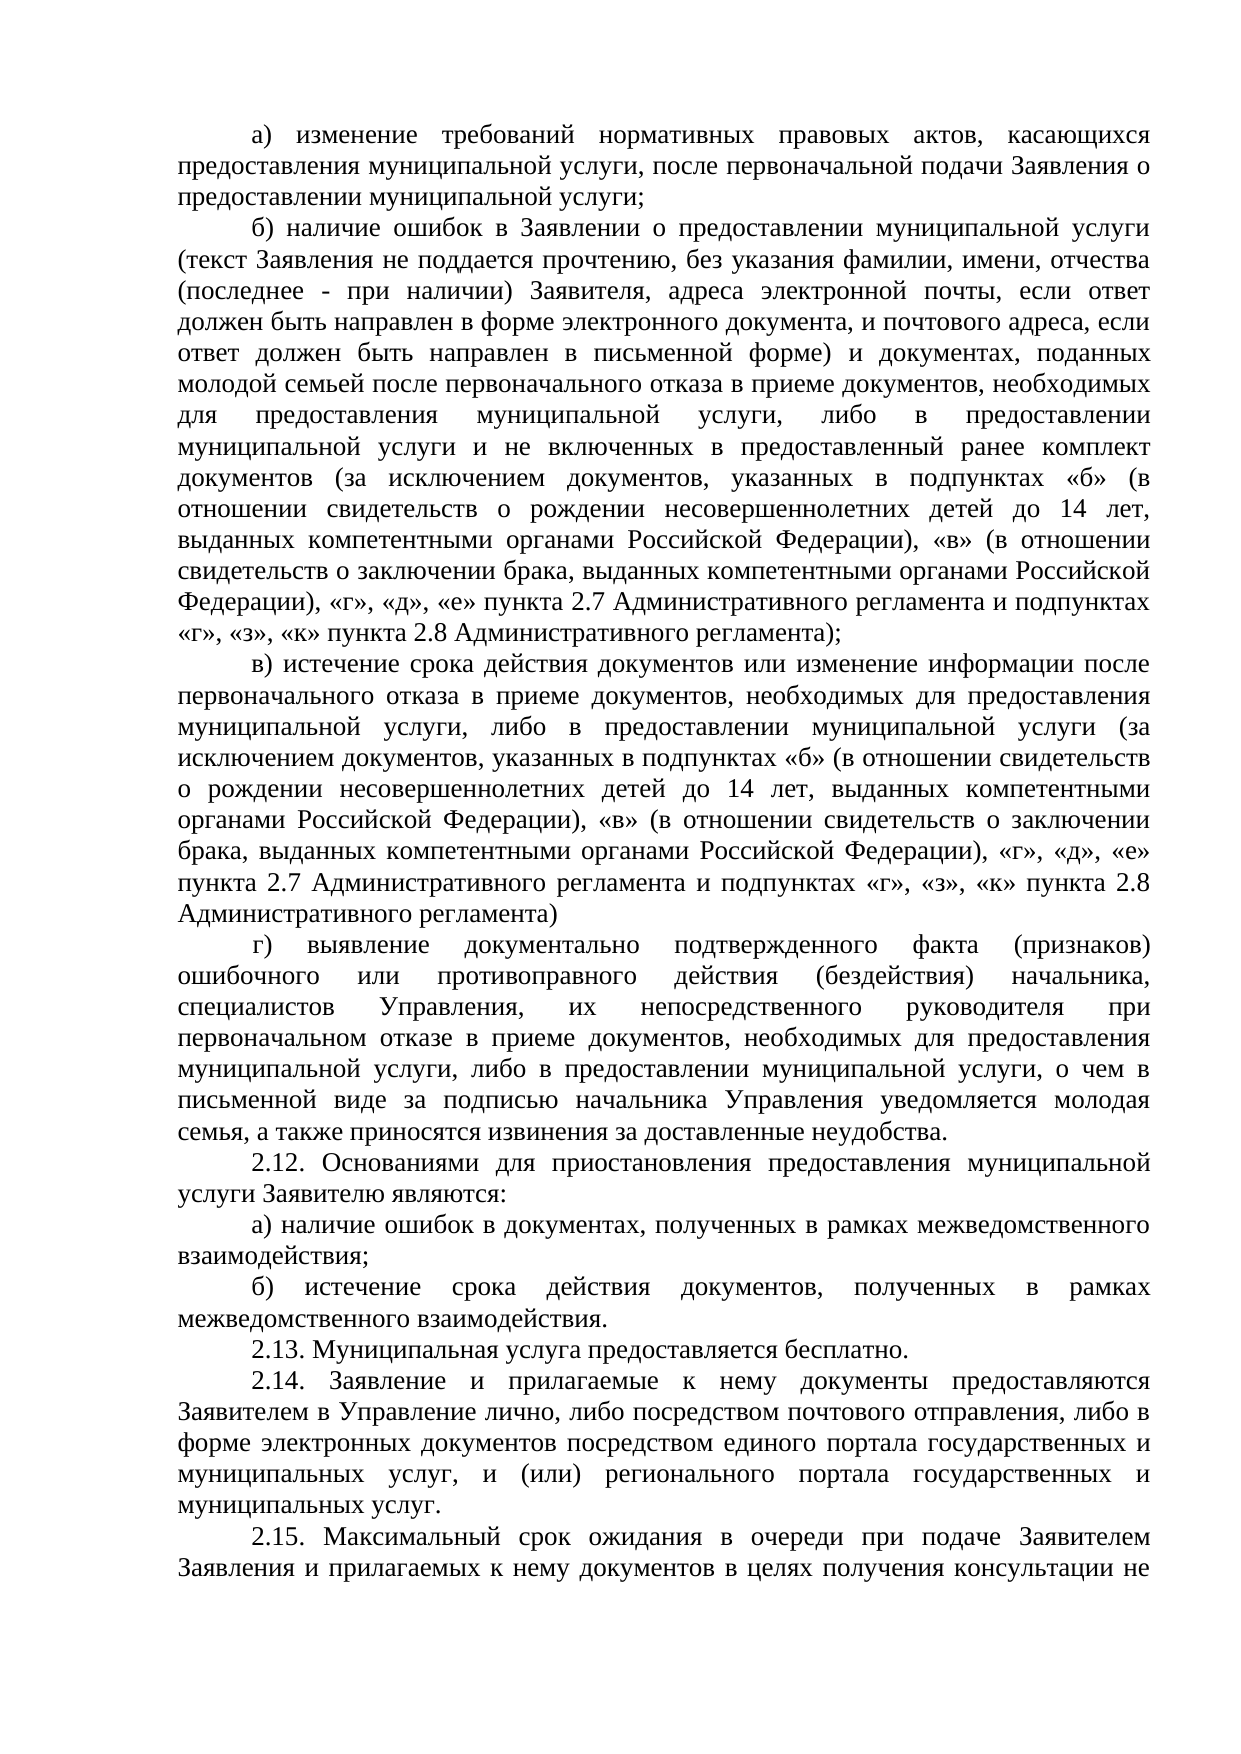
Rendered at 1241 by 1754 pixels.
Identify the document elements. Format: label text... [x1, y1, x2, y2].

text г) выявление документально подтвержденного факта (признаков) ошибочного или противоправного действия (бездействия) начальника, специалистов Управления, их непосредственного руководителя при первоначальном отказе в приеме документов, необходимых для предоставления муниципальной услуги, либо в предоставлении муниципальной услуги, о чем в письменной виде за подписью начальника Управления уведомляется молодая семья, а также приносятся извинения за доставленные неудобства. [177, 928, 1152, 1146]
text а) изменение требований нормативных правовых актов, касающихся предоставления муниципальной услуги, после первоначальной подачи Заявления о предоставлении муниципальной услуги; [177, 118, 1152, 212]
text а) наличие ошибок в документах, полученных в рамках межведомственного взаимодействия; [177, 1208, 1152, 1271]
text б) наличие ошибок в Заявлении о предоставлении муниципальной услуги (текст Заявления не поддается прочтению, без указания фамилии, имени, отчества (последнее - при наличии) Заявителя, адреса электронной почты, если ответ должен быть направлен в форме электронного документа, и почтового адреса, если ответ должен быть направлен в письменной форме) и документах, поданных молодой семьей после первоначального отказа в приеме документов, необходимых для предоставления муниципальной услуги, либо в предоставлении муниципальной услуги и не включенных в предоставленный ранее комплект документов (за исключением документов, указанных в подпунктах «б» (в отношении свидетельств о рождении несовершеннолетних детей до 14 лет, выданных компетентными органами Российской Федерации), «в» (в отношении свидетельств о заключении брака, выданных компетентными органами Российской Федерации), «г», «д», «е» пункта 2.7 Административного регламента и подпунктах «г», «з», «к» пункта 2.8 Административного регламента); [177, 212, 1152, 648]
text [177, 1520, 1152, 1582]
text в) истечение срока действия документов или изменение информации после первоначального отказа в приеме документов, необходимых для предоставления муниципальной услуги, либо в предоставлении муниципальной услуги (за исключением документов, указанных в подпунктах «б» (в отношении свидетельств о рождении несовершеннолетних детей до 14 лет, выданных компетентными органами Российской Федерации), «в» (в отношении свидетельств о заключении брака, выданных компетентными органами Российской Федерации), «г», «д», «е» пункта 2.7 Административного регламента и подпунктах «г», «з», «к» пункта 2.8 Административного регламента) [177, 648, 1152, 928]
text б) истечение срока действия документов, полученных в рамках межведомственного взаимодействия. [177, 1271, 1152, 1333]
text 2.14. Заявление и прилагаемые к нему документы предоставляются Заявителем в Управление лично, либо посредством почтового отправления, либо в форме электронных документов посредством единого портала государственных и муниципальных услуг, и (или) регионального портала государственных и муниципальных услуг. [177, 1364, 1152, 1520]
text 2.13. Муниципальная услуга предоставляется бесплатно. [177, 1333, 1152, 1364]
text 2.12. Основаниями для приостановления предоставления муниципальной услуги Заявителю являются: [177, 1146, 1152, 1208]
